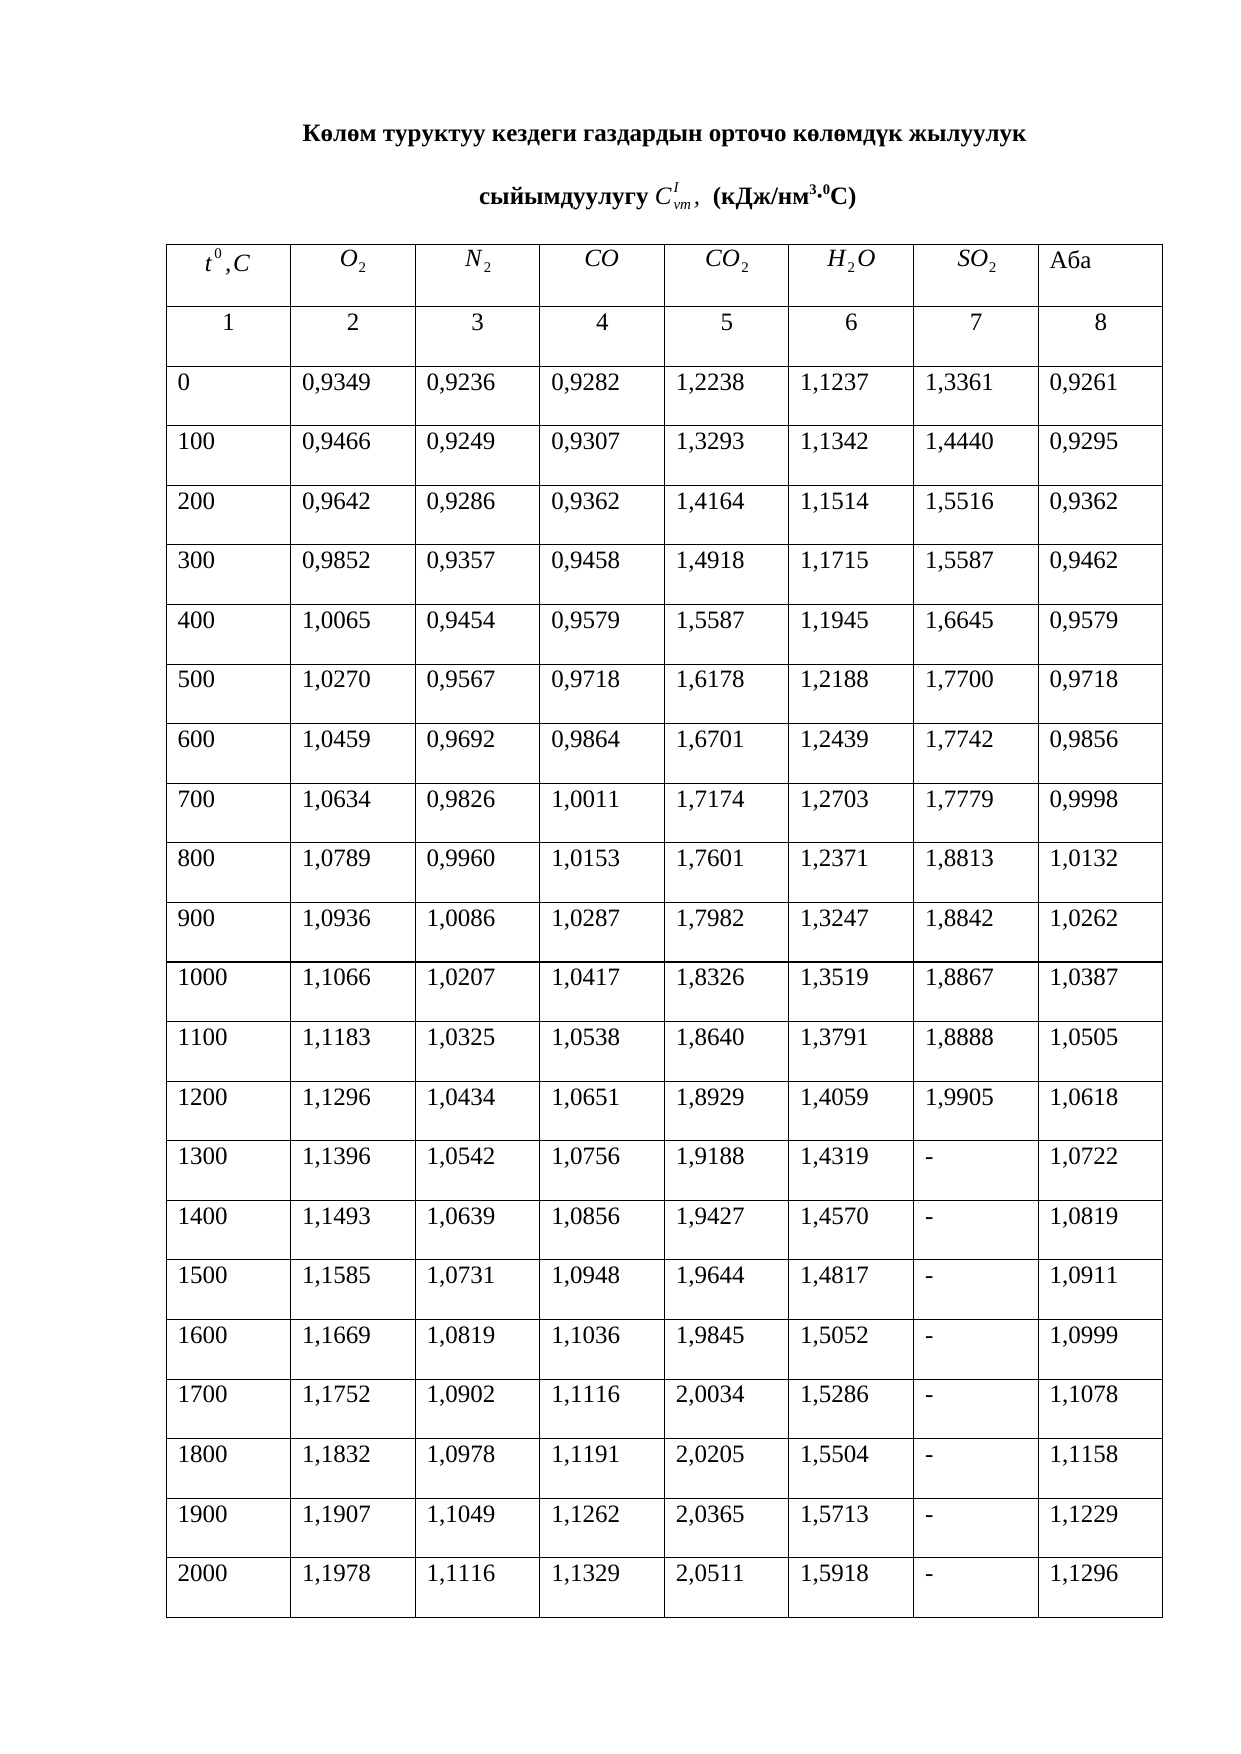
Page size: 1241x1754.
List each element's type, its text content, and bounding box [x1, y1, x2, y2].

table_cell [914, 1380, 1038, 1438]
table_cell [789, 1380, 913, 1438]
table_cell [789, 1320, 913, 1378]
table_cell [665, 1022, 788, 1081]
text Көлөм туруктуу кездеги газдардын орточо көлөмдүк жылуулук [177, 118, 1152, 147]
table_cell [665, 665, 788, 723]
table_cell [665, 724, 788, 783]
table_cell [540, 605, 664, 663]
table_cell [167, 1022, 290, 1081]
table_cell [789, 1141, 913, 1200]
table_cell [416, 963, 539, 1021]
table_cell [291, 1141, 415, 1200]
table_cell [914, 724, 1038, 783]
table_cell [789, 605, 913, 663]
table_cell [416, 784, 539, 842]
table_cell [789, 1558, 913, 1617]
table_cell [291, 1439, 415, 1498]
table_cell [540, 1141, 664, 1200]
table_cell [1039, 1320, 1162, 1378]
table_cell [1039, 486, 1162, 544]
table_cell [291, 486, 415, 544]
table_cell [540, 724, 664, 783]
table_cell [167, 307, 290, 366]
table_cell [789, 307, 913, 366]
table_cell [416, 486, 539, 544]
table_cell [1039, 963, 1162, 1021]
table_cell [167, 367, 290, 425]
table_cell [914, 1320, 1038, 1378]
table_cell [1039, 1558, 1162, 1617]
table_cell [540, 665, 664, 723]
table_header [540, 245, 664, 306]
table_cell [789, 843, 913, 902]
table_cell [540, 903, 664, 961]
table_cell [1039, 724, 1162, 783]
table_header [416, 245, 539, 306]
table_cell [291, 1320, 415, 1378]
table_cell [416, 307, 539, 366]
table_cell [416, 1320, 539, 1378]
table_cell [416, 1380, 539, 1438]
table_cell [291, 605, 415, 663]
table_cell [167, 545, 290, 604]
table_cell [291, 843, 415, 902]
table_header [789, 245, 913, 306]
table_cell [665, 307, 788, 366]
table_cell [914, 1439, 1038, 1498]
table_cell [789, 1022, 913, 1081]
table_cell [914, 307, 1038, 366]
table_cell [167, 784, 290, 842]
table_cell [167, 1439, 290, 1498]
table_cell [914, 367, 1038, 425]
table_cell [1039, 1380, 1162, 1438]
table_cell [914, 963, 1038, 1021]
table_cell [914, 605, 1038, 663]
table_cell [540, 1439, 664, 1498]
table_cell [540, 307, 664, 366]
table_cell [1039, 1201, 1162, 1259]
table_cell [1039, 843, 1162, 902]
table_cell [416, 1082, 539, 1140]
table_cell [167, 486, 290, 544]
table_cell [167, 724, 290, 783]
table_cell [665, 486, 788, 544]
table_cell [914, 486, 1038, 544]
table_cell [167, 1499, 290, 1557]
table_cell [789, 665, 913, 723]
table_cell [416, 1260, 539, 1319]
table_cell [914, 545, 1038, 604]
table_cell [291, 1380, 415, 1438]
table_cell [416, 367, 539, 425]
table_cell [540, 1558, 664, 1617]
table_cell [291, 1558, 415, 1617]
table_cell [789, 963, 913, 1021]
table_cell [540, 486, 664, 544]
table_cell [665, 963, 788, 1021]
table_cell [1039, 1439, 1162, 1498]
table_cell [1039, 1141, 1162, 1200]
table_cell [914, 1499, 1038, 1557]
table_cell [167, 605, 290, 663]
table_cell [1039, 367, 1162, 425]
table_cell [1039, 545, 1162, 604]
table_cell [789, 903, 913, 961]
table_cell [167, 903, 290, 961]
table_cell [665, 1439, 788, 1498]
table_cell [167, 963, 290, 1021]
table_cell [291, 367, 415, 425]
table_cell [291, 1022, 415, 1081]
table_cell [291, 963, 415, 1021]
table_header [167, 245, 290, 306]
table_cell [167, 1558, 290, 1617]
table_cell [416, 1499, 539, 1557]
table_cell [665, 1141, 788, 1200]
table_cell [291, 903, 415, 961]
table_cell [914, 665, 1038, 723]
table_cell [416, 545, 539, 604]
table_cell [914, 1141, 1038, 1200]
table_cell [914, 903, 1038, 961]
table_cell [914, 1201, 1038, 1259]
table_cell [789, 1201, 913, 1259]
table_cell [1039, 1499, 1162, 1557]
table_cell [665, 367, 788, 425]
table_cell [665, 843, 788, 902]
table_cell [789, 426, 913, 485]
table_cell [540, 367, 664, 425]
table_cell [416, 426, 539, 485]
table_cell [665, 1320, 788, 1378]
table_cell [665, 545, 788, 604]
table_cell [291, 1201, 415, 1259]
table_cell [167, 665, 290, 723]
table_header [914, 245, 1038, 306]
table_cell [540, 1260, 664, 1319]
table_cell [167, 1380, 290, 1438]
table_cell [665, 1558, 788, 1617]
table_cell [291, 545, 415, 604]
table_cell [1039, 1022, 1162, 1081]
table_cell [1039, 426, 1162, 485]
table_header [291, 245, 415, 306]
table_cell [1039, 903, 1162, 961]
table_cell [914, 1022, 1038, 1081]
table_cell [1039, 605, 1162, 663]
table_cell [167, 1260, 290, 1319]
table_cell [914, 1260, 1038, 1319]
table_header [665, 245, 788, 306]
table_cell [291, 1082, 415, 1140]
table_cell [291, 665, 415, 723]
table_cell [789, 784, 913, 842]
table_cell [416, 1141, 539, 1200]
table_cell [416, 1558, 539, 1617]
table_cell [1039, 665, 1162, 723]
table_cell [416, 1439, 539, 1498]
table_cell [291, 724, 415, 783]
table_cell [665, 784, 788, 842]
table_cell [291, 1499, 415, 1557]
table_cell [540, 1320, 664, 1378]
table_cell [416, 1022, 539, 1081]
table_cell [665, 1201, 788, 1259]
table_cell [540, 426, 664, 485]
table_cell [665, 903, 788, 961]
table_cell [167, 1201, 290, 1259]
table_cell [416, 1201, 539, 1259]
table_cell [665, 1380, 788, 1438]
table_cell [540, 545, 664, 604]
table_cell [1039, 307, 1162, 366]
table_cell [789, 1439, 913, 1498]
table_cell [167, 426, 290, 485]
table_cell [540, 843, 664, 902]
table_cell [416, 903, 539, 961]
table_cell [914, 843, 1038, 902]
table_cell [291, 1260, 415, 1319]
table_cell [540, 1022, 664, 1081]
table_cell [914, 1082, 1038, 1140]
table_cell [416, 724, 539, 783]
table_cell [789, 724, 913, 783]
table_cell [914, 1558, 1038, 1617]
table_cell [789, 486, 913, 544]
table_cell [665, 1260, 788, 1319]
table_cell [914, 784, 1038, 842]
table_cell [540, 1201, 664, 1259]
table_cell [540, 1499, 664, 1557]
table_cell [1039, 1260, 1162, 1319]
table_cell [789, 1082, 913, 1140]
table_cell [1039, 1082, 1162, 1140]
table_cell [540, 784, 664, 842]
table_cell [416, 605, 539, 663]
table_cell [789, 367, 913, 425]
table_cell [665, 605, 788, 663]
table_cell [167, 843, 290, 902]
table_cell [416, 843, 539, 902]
text сыйымдуулугу (кДж/нм3∙0С) [177, 178, 1152, 213]
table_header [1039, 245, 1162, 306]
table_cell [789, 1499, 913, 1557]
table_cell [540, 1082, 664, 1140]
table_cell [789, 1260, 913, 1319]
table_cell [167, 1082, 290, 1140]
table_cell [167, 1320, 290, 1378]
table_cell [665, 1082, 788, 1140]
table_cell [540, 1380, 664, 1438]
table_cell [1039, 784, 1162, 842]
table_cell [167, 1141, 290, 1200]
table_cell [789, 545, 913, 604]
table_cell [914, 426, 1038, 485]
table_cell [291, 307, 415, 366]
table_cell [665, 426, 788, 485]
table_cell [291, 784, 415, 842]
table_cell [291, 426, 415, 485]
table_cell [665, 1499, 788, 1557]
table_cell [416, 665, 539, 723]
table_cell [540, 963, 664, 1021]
